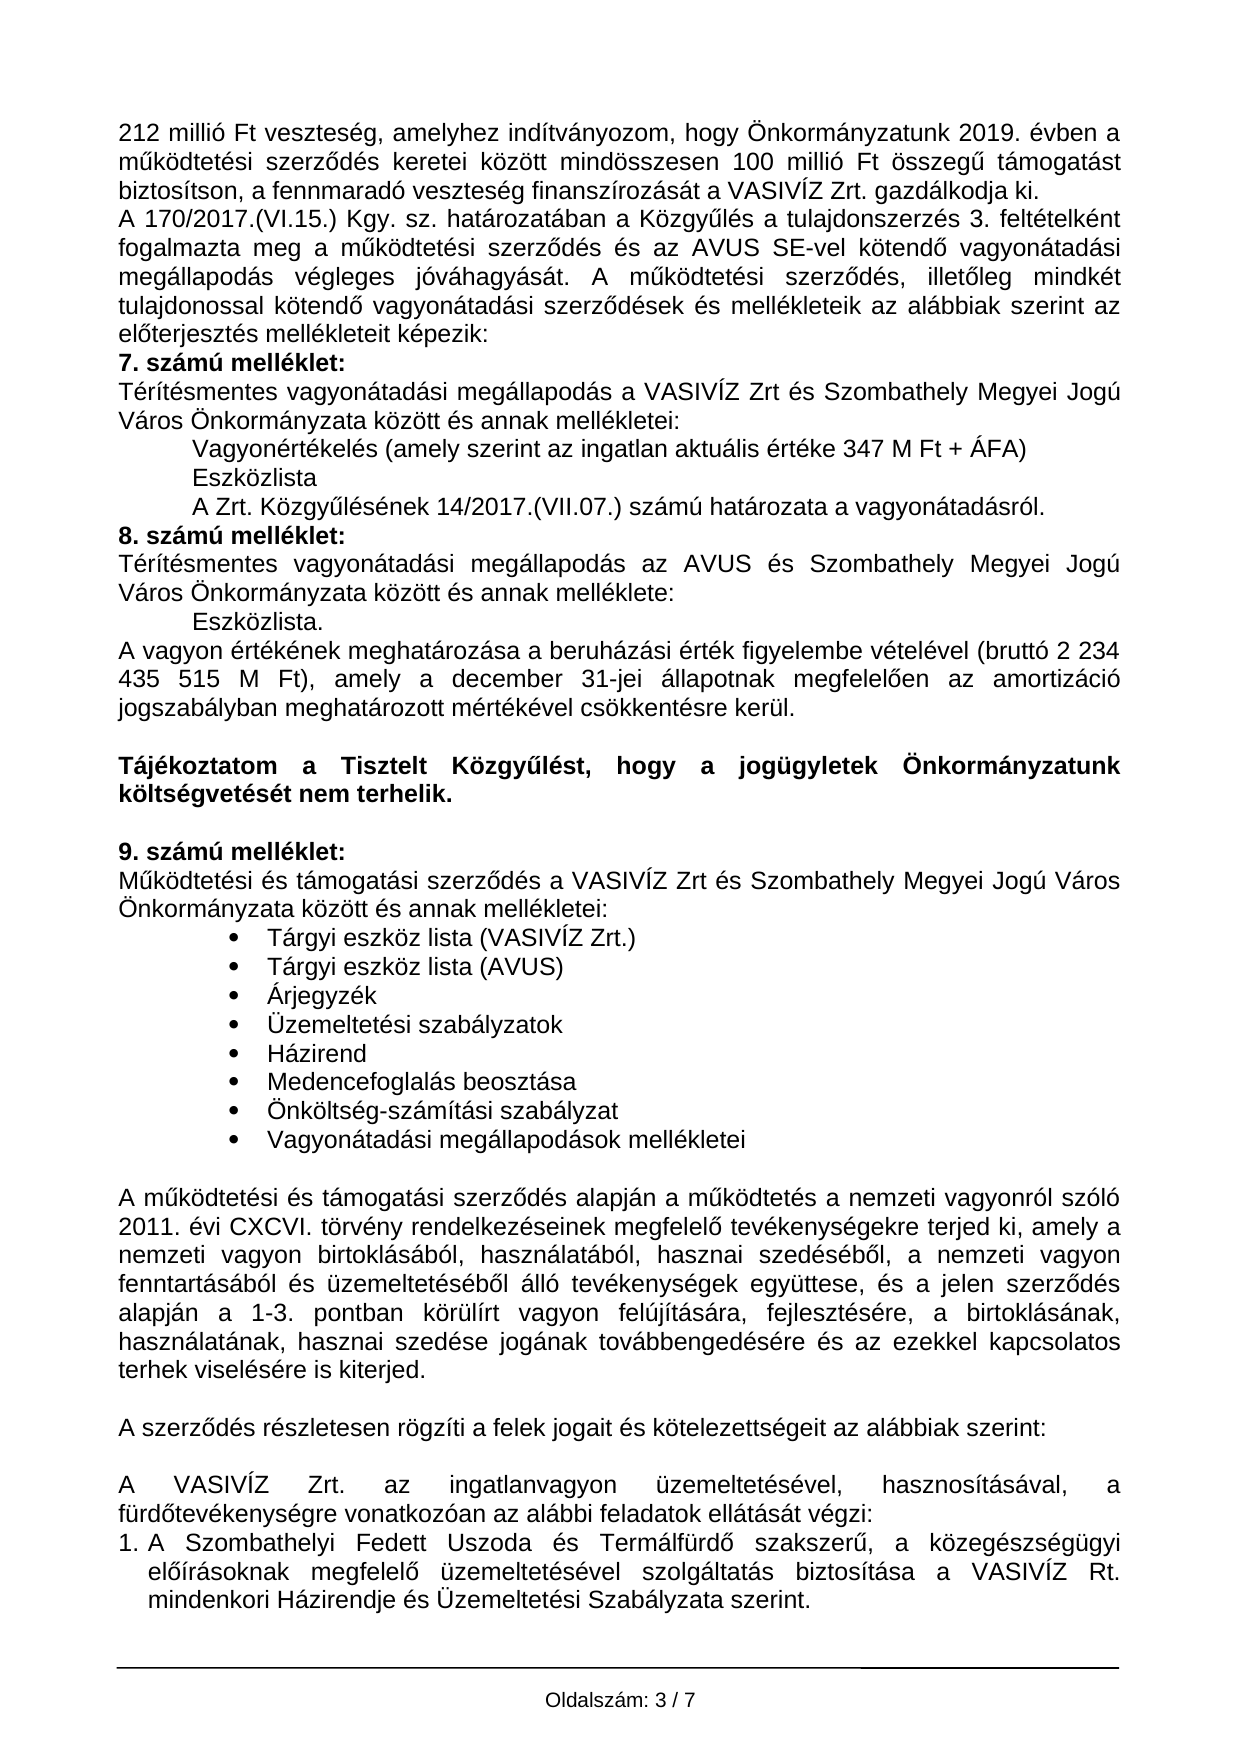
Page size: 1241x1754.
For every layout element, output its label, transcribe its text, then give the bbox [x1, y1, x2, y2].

list Vagyonátadási megállapodások mellékletei [229, 1125, 1122, 1154]
text Tájékoztatom a Tisztelt Közgyűlést, hogy a jogügyletek Önkormányzatunk költségvetését nem terhelik. [118, 751, 1122, 808]
list Üzemeltetési szabályzatok [229, 1010, 1122, 1038]
text 7. számú melléklet: [118, 348, 1122, 377]
list Medencefoglalás beosztása [229, 1067, 1122, 1096]
text Térítésmentes vagyonátadási megállapodás az AVUS és Szombathely Megyei Jogú Város Önkormányzata között és annak melléklete: [118, 549, 1122, 607]
text Térítésmentes vagyonátadási megállapodás a VASIVÍZ Zrt és Szombathely Megyei Jogú Város Önkormányzata között és annak mellékletei: [118, 377, 1122, 434]
text A Zrt. Közgyűlésének 14/2017.(VII.07.) számú határozata a vagyonátadásról. [118, 492, 1122, 521]
text 9. számú melléklet: [118, 837, 1122, 866]
text 8. számú melléklet: [118, 521, 1122, 549]
text A vagyon értékének meghatározása a beruházási érték figyelembe vételével (bruttó 2 234 435 515 M Ft), amely a december 31-jei állapotnak megfelelően az amortizáció jogszabályban meghatározott mértékével csökkentésre kerül. [118, 636, 1122, 722]
text Vagyonértékelés (amely szerint az ingatlan aktuális értéke 347 M Ft + ÁFA) [118, 434, 1122, 463]
text Eszközlista. [118, 607, 1122, 636]
list Árjegyzék [229, 981, 1122, 1010]
list Tárgyi eszköz lista (AVUS) [229, 952, 1122, 981]
list Önköltség-számítási szabályzat [229, 1096, 1122, 1125]
text 1. A Szombathelyi Fedett Uszoda és Termálfürdő szakszerű, a közegészségügyi előírásoknak megfelelő üzemeltetésével szolgáltatás biztosítása a VASIVÍZ Rt. mindenkori Házirendje és Üzemeltetési Szabályzata szerint. [118, 1528, 1122, 1614]
text A VASIVÍZ Zrt. az ingatlanvagyon üzemeltetésével, hasznosításával, a fürdőtevékenységre vonatkozóan az alábbi feladatok ellátását végzi: [118, 1470, 1122, 1528]
text Eszközlista [118, 463, 1122, 492]
text 212 millió Ft veszteség, amelyhez indítványozom, hogy Önkormányzatunk 2019. évben a működtetési szerződés keretei között mindösszesen 100 millió Ft összegű támogatást biztosítson, a fennmaradó veszteség finanszírozását a VASIVÍZ Zrt. gazdálkodja ki. [118, 118, 1122, 204]
text A működtetési és támogatási szerződés alapján a működtetés a nemzeti vagyonról szóló 2011. évi CXCVI. törvény rendelkezéseinek megfelelő tevékenységekre terjed ki, amely a nemzeti vagyon birtoklásából, használatából, hasznai szedéséből, a nemzeti vagyon fenntartásából és üzemeltetéséből álló tevékenységek együttese, és a jelen szerződés alapján a 1-3. pontban körülírt vagyon felújítására, fejlesztésére, a birtoklásának, használatának, hasznai szedése jogának továbbengedésére és az ezekkel kapcsolatos terhek viselésére is kiterjed. [118, 1183, 1122, 1384]
list Házirend [229, 1038, 1122, 1067]
list Tárgyi eszköz lista (VASIVÍZ Zrt.) [229, 923, 1122, 952]
text Működtetési és támogatási szerződés a VASIVÍZ Zrt és Szombathely Megyei Jogú Város Önkormányzata között és annak mellékletei: [118, 866, 1122, 923]
text A szerződés részletesen rögzíti a felek jogait és kötelezettségeit az alábbiak szerint: [118, 1413, 1122, 1441]
text A 170/2017.(VI.15.) Kgy. sz. határozatában a Közgyűlés a tulajdonszerzés 3. feltételként fogalmazta meg a működtetési szerződés és az AVUS SE-vel kötendő vagyonátadási megállapodás végleges jóváhagyását. A működtetési szerződés, illetőleg mindkét tulajdonossal kötendő vagyonátadási szerződések és mellékleteik az alábbiak szerint az előterjesztés mellékleteit képezik: [118, 204, 1122, 348]
